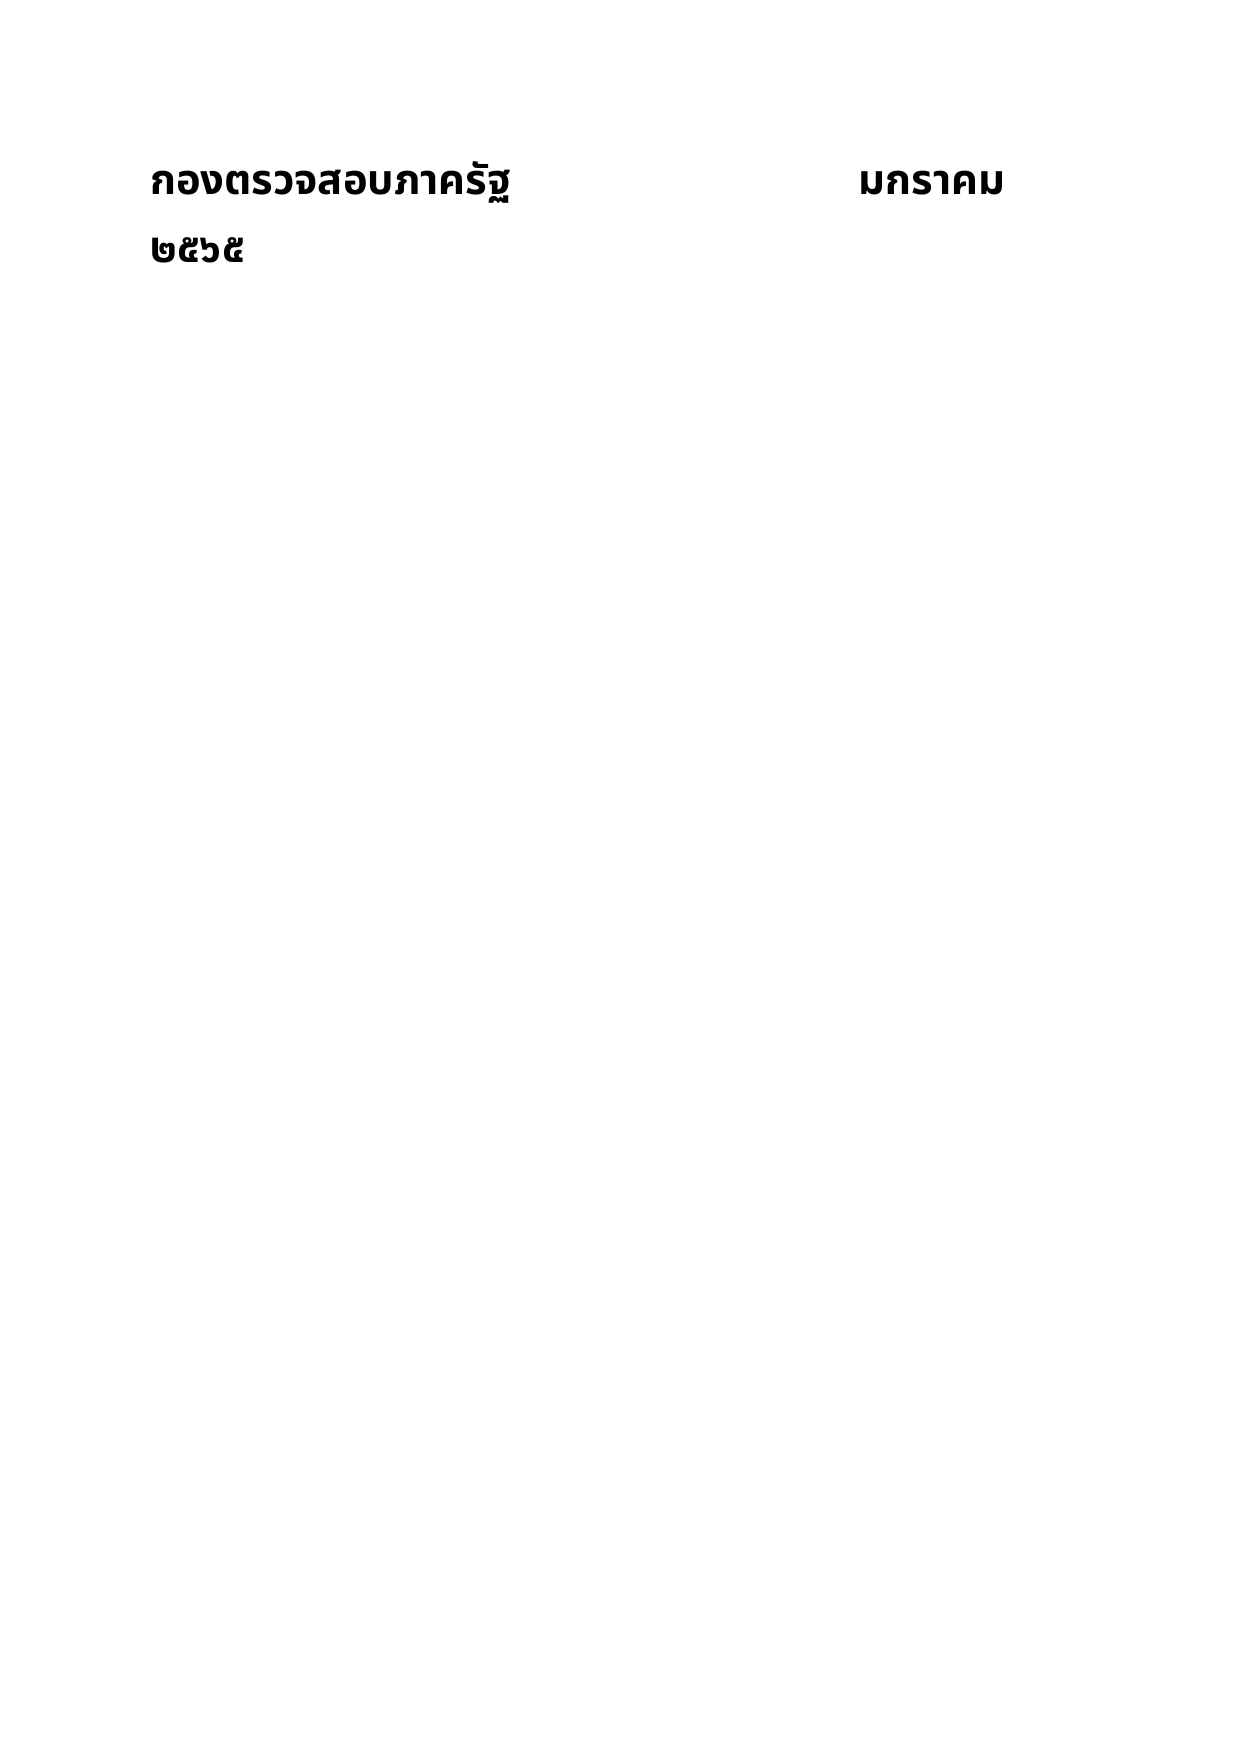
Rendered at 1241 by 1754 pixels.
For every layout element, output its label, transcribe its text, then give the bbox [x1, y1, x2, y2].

text กองตรวจสอบภาครัฐ มกราคม ๒๕๖๕ [150, 150, 1090, 281]
